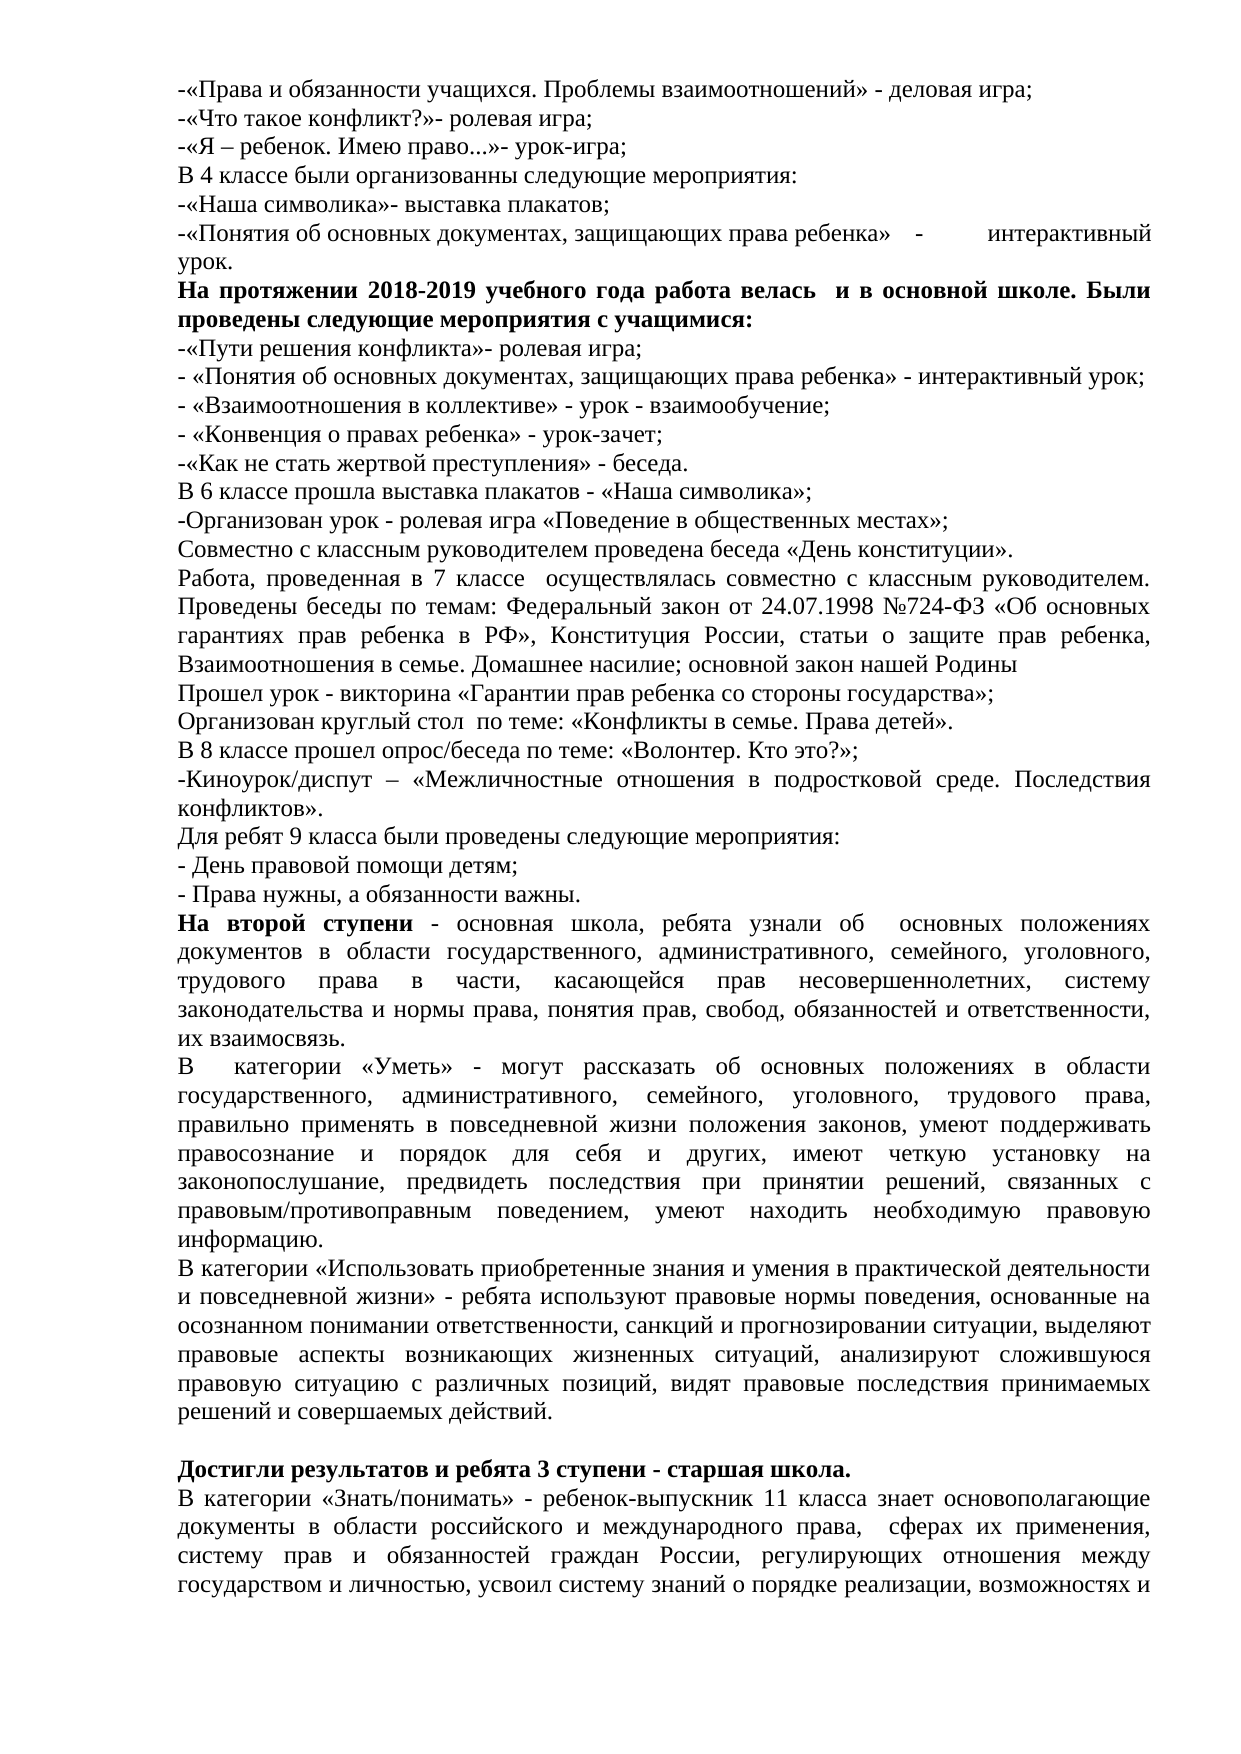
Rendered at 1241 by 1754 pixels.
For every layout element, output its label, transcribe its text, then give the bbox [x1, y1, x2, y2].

text -«Наша символика»- выставка плакатов; [177, 189, 1152, 218]
text В категории «Использовать приобретенные знания и умения в практической деятельности и повседневной жизни» - ребята используют правовые нормы поведения, основанные на осознанном понимании ответственности, санкций и прогнозировании ситуации, выделяют правовые аспекты возникающих жизненных ситуаций, анализируют сложившуюся правовую ситуацию с различных позиций, видят правовые последствия принимаемых решений и совершаемых действий. [177, 1253, 1152, 1425]
text -Киноурок/диспут – «Межличностные отношения в подростковой среде. Последствия конфликтов». [177, 764, 1152, 821]
text Для ребят 9 класса были проведены следующие мероприятия: [177, 821, 1152, 850]
text Организован круглый стол по теме: «Конфликты в семье. Права детей». [177, 706, 1152, 735]
text В 8 классе прошел опрос/беседа по теме: «Волонтер. Кто это?»; [177, 735, 1152, 764]
text В 6 классе прошла выставка плакатов - «Наша символика»; [177, 476, 1152, 505]
text В категории «Уметь» - могут рассказать об основных положениях в области государственного, административного, семейного, уголовного, трудового права, правильно применять в повседневной жизни положения законов, умеют поддерживать правосознание и порядок для себя и других, имеют четкую установку на законопослушание, предвидеть последствия при принятии решений, связанных с правовым/противоправным поведением, умеют находить необходимую правовую информацию. [177, 1051, 1152, 1253]
text -«Что такое конфликт?»- ролевая игра; [177, 103, 1152, 131]
text - «Понятия об основных документах, защищающих права ребенка» - интерактивный урок; [177, 361, 1152, 390]
text Достигли результатов и ребята 3 ступени - старшая школа. [177, 1454, 1152, 1483]
text Прошел урок - викторина «Гарантии прав ребенка со стороны государства»; [177, 678, 1152, 706]
text -«Как не стать жертвой преступления» - беседа. [177, 448, 1152, 476]
text - Права нужны, а обязанности важны. [177, 879, 1152, 908]
text На второй ступени - основная школа, ребята узнали об основных положениях документов в области государственного, административного, семейного, уголовного, трудового права в части, касающейся прав несовершеннолетних, систему законодательства и нормы права, понятия прав, свобод, обязанностей и ответственности, их взаимосвязь. [177, 908, 1152, 1051]
text В 4 классе были организованны следующие мероприятия: [177, 160, 1152, 189]
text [177, 1483, 1152, 1598]
text -«Я – ребенок. Имею право...»- урок-игра; [177, 131, 1152, 160]
text - «Взаимоотношения в коллективе» - урок - взаимообучение; [177, 390, 1152, 419]
text На протяжении 2018-2019 учебного года работа велась и в основной школе. Были проведены следующие мероприятия с учащимися: [177, 275, 1152, 333]
text Совместно с классным руководителем проведена беседа «День конституции». [177, 534, 1152, 563]
text -«Права и обязанности учащихся. Проблемы взаимоотношений» - деловая игра; [177, 74, 1152, 103]
text -Организован урок - ролевая игра «Поведение в общественных местах»; [177, 505, 1152, 534]
text - «Конвенция о правах ребенка» - урок-зачет; [177, 419, 1152, 448]
text -«Понятия об основных документах, защищающих права ребенка» - интерактивный урок. [177, 218, 1152, 275]
text - День правовой помощи детям; [177, 850, 1152, 879]
text Работа, проведенная в 7 классе осуществлялась совместно с классным руководителем. Проведены беседы по темам: Федеральный закон от 24.07.1998 №724-ФЗ «Об основных гарантиях прав ребенка в РФ», Конституция России, статьи о защите прав ребенка, Взаимоотношения в семье. Домашнее насилие; основной закон нашей Родины [177, 563, 1152, 678]
text -«Пути решения конфликта»- ролевая игра; [177, 333, 1152, 361]
